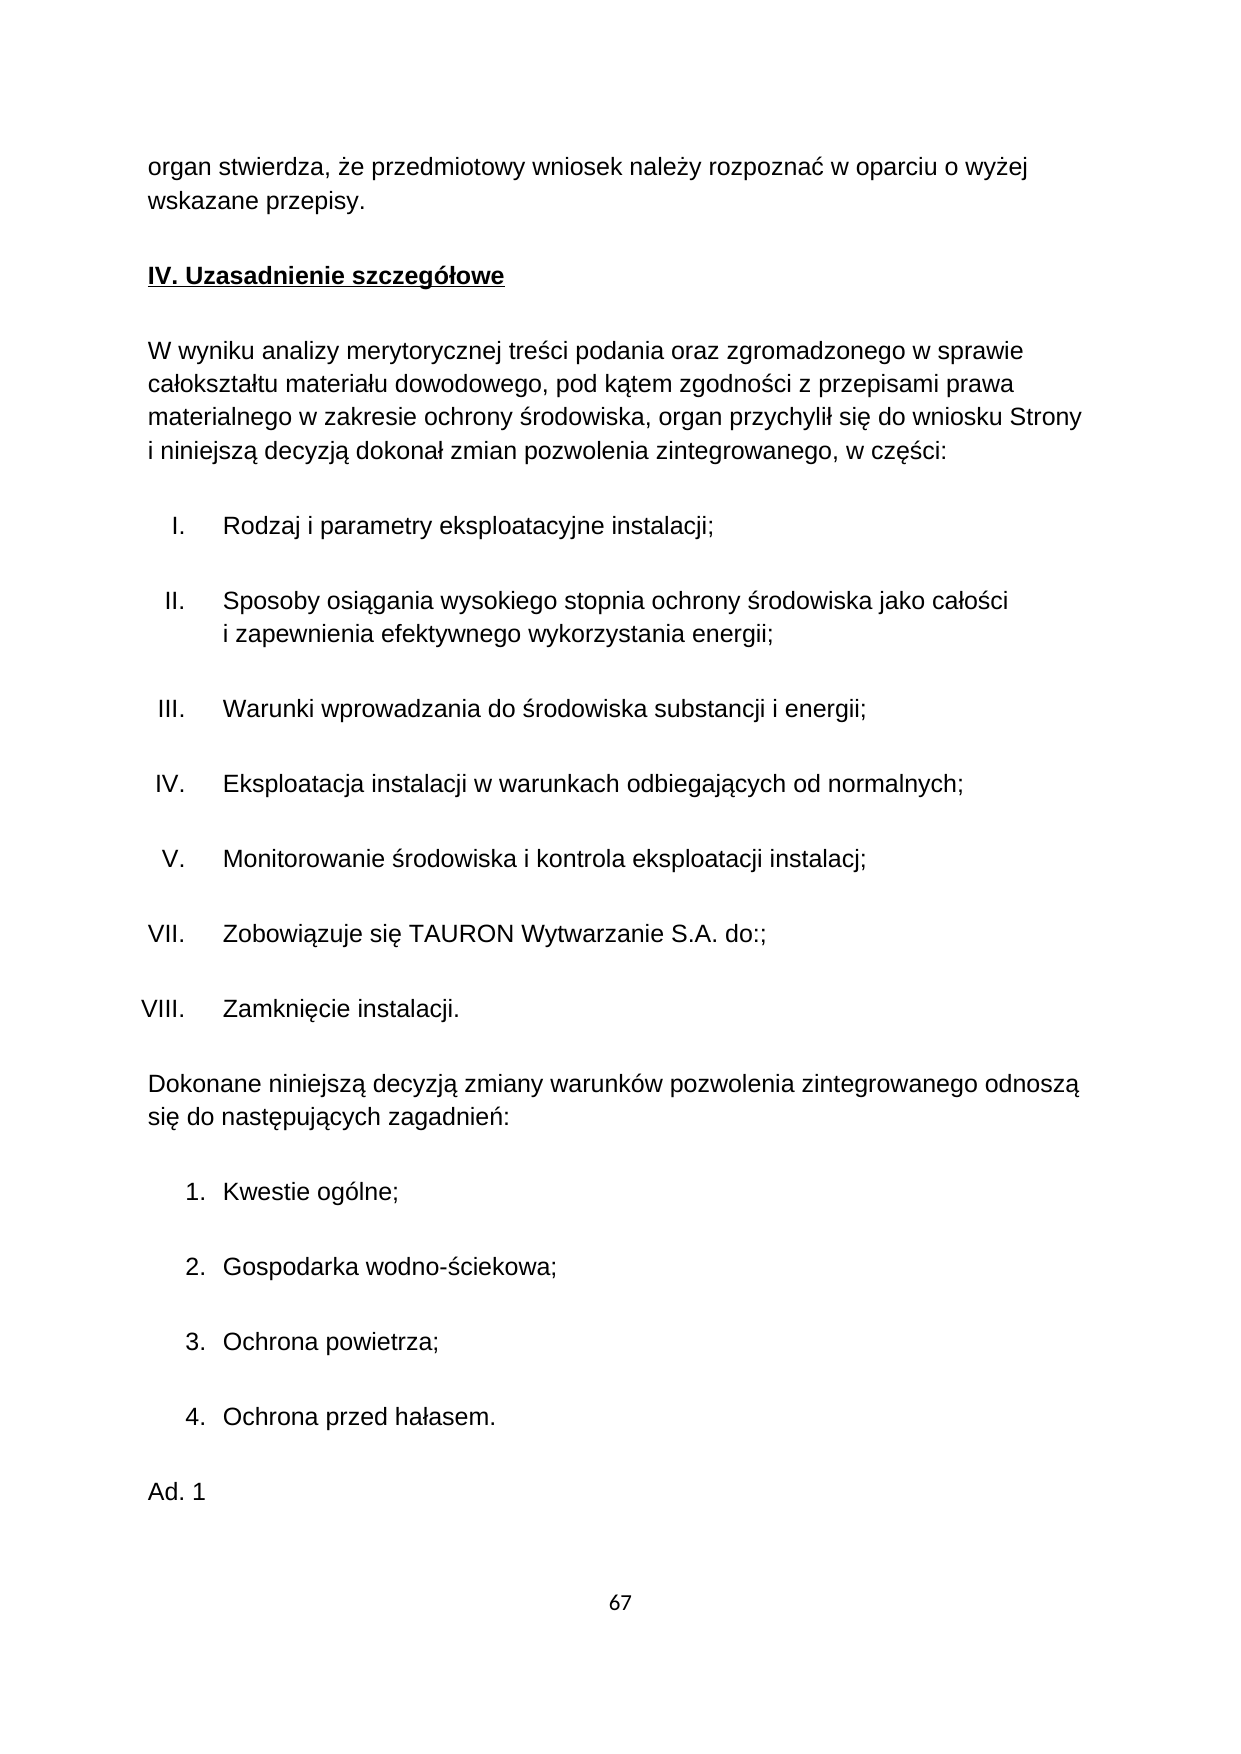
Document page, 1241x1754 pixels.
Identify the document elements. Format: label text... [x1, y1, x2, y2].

text Ad. 1 [148, 1473, 1092, 1506]
list Ochrona powietrza; [185, 1323, 1092, 1356]
list Rodzaj i parametry eksploatacyjne instalacji; [185, 506, 1092, 539]
list Sposoby osiągania wysokiego stopnia ochrony środowiska jako całości i zapewnienia efektywnego wykorzystania energii; [185, 581, 1092, 648]
list Kwestie ogólne; [185, 1173, 1092, 1206]
list Warunki wprowadzania do środowiska substancji i energii; [185, 689, 1092, 723]
list Zobowiązuje się TAURON Wytwarzanie S.A. do:; [185, 914, 1092, 948]
text Dokonane niniejszą decyzją zmiany warunków pozwolenia zintegrowanego odnoszą się do następujących zagadnień: [148, 1064, 1092, 1131]
list Gospodarka wodno-ściekowa; [185, 1248, 1092, 1281]
list Monitorowanie środowiska i kontrola eksploatacji instalacj; [185, 839, 1092, 873]
text W wyniku analizy merytorycznej treści podania oraz zgromadzonego w sprawie całokształtu materiału dowodowego, pod kątem zgodności z przepisami prawa materialnego w zakresie ochrony środowiska, organ przychylił się do wniosku Strony i niniejszą decyzją dokonał zmian pozwolenia zintegrowanego, w części: [148, 331, 1092, 464]
list Eksploatacja instalacji w warunkach odbiegających od normalnych; [185, 764, 1092, 798]
list Zamknięcie instalacji. [185, 989, 1092, 1023]
list Ochrona przed hałasem. [185, 1398, 1092, 1431]
text IV. Uzasadnienie szczegółowe [148, 256, 1092, 289]
text organ stwierdza, że przedmiotowy wniosek należy rozpoznać w oparciu o wyżej wskazane przepisy. [148, 148, 1092, 214]
